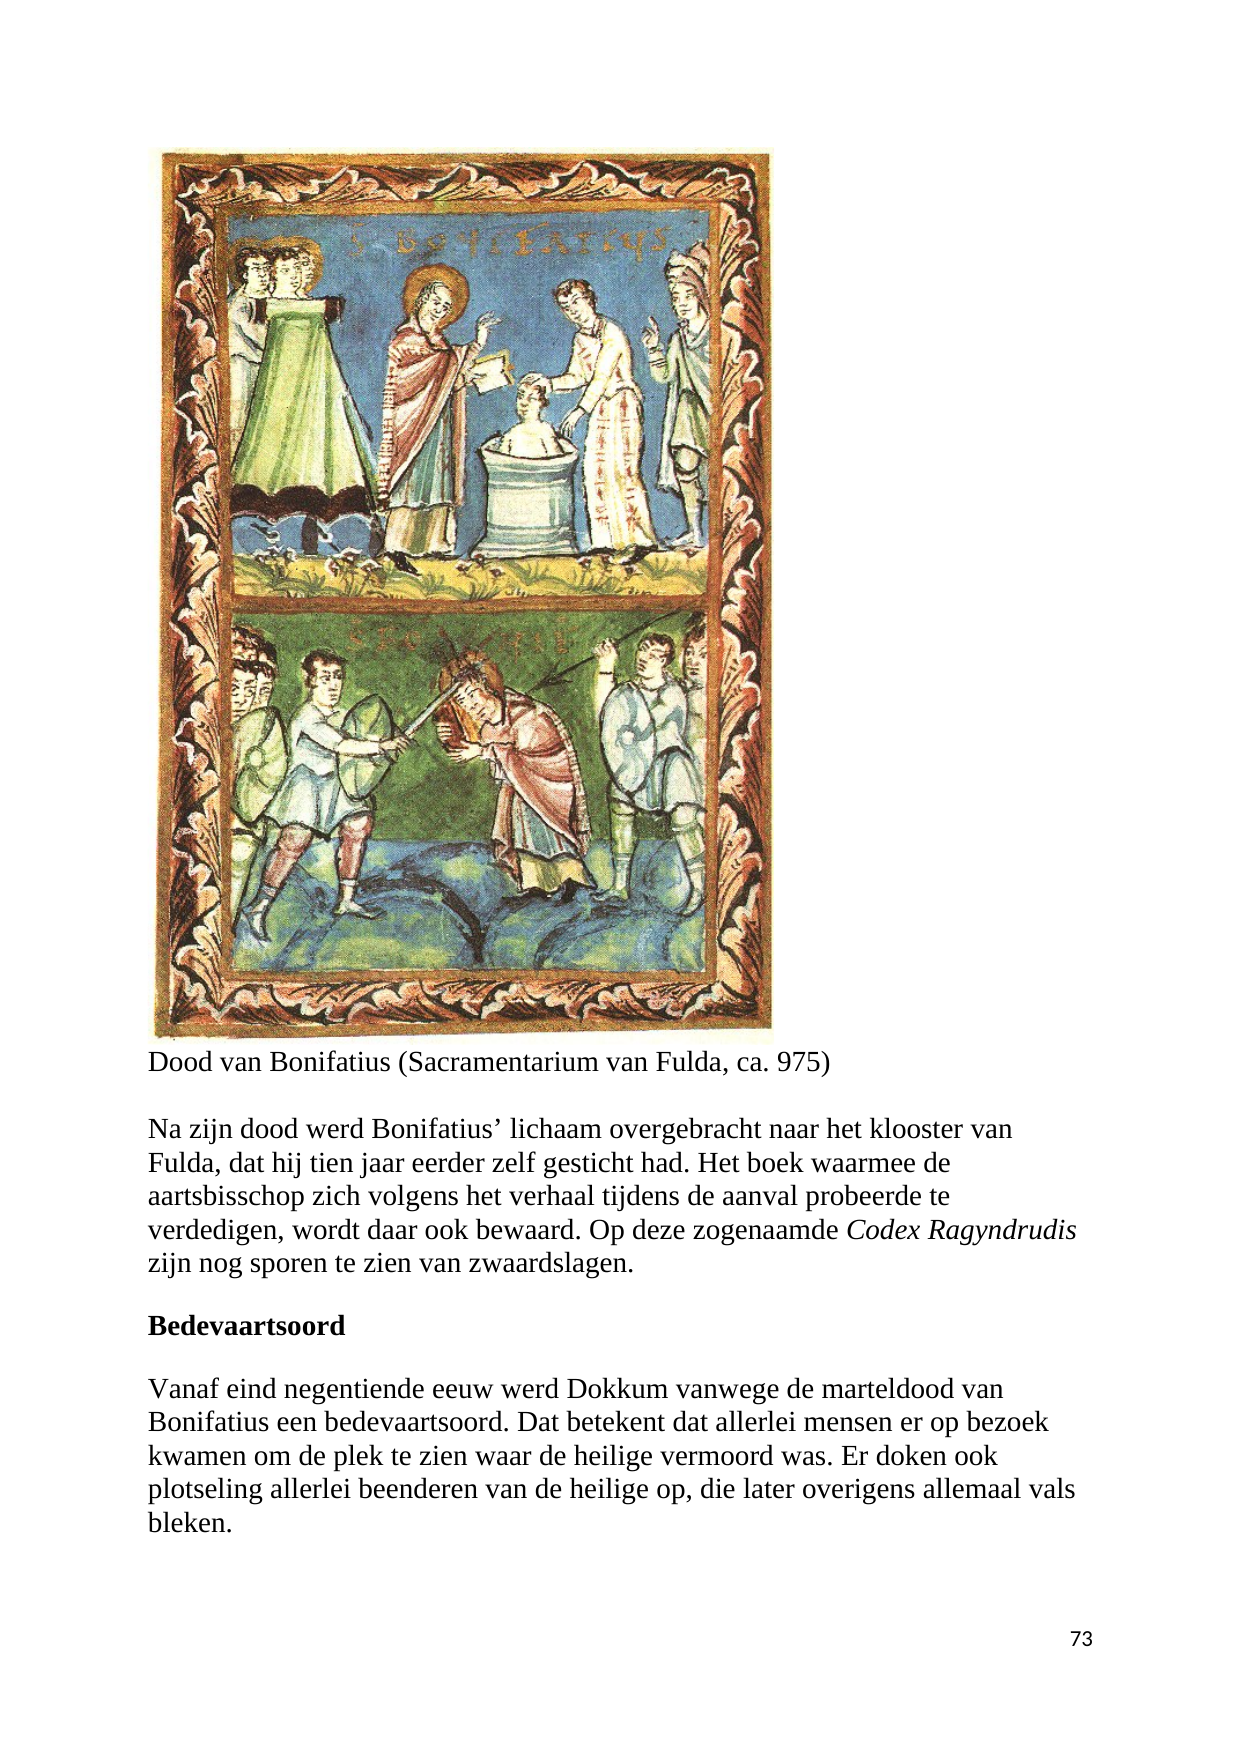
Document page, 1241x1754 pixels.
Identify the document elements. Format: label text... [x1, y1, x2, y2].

text Dood van Bonifatius (Sacramentarium van Fulda, ca. 975) [148, 1044, 1093, 1078]
text Vanaf eind negentiende eeuw werd Dokkum vanwege de marteldood van Bonifatius een bedevaartsoord. Dat betekent dat allerlei mensen er op bezoek kwamen om de plek te zien waar de heilige vermoord was. Er doken ook plotseling allerlei beenderen van de heilige op, die later overigens allemaal vals bleken. [148, 1371, 1093, 1538]
picture [147, 147, 775, 1045]
text Bedevaartsoord [148, 1308, 1093, 1342]
text Na zijn dood werd Bonifatius’ lichaam overgebracht naar het klooster van Fulda, dat hij tien jaar eerder zelf gesticht had. Het boek waarmee de aartsbisschop zich volgens het verhaal tijdens de aanval probeerde te verdedigen, wordt daar ook bewaard. Op deze zogenaamde Codex Ragyndrudis zijn nog sporen te zien van zwaardslagen. [148, 1111, 1093, 1279]
